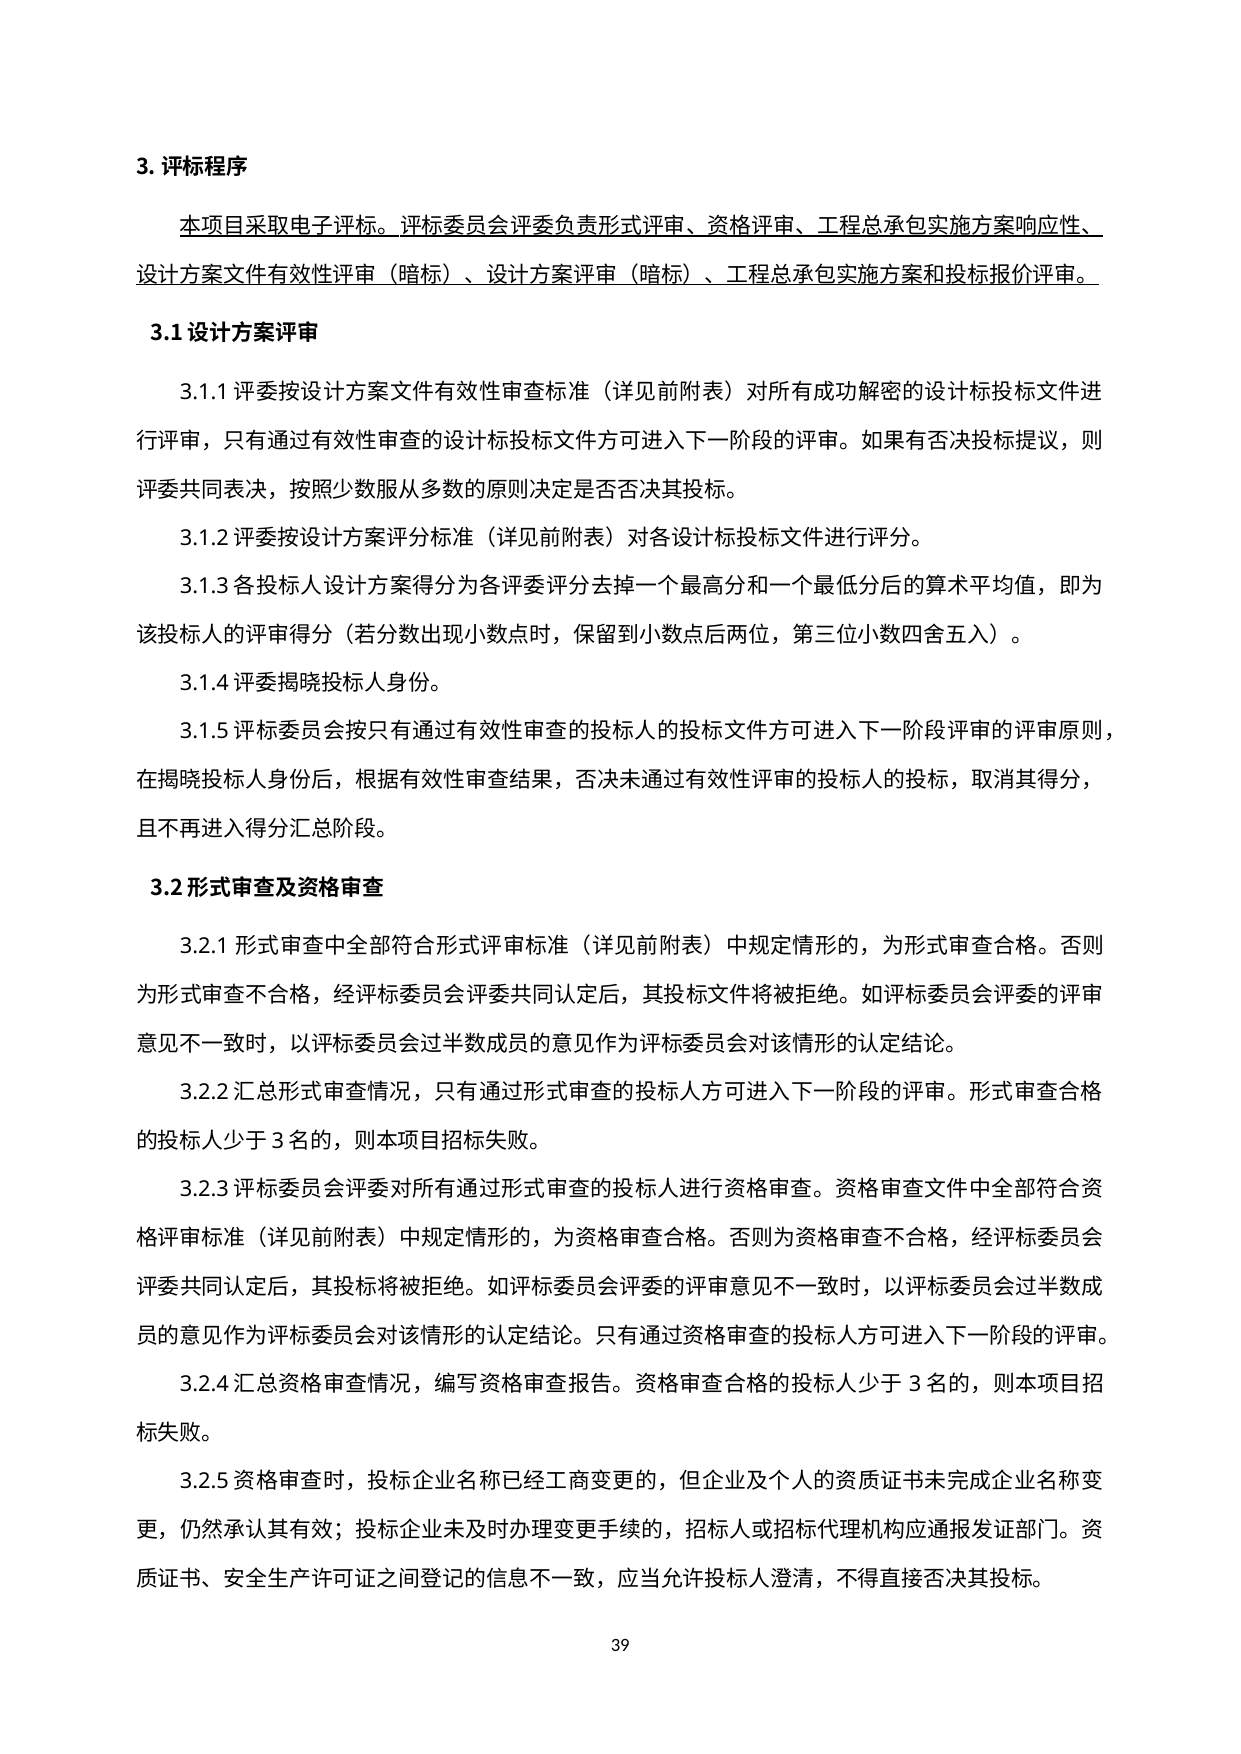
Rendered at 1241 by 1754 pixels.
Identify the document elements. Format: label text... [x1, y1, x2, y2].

text 3.2.2汇总形式审查情况，只有通过形式审查的投标人方可进入下一阶段的评审。形式审查合格的投标人少于3名的，则本项目招标失败。 [136, 1074, 1104, 1155]
text 3.1.1评委按设计方案文件有效性审查标准（详见前附表）对所有成功解密的设计标投标文件进行评审，只有通过有效性审查的设计标投标文件方可进入下一阶段的评审。如果有否决投标提议，则评委共同表决，按照少数服从多数的原则决定是否否决其投标。 [136, 374, 1104, 504]
text 3.2.3评标委员会评委对所有通过形式审查的投标人进行资格审查。资格审查文件中全部符合资格评审标准（详见前附表）中规定情形的，为资格审查合格。否则为资格审查不合格，经评标委员会评委共同认定后，其投标将被拒绝。如评标委员会评委的评审意见不一致时，以评标委员会过半数成员的意见作为评标委员会对该情形的认定结论。只有通过资格审查的投标人方可进入下一阶段的评审。 [136, 1171, 1104, 1350]
text 3.1.3各投标人设计方案得分为各评委评分去掉一个最高分和一个最低分后的算术平均值，即为该投标人的评审得分（若分数出现小数点时，保留到小数点后两位，第三位小数四舍五入）。 [136, 568, 1104, 649]
subtitle 3. 评标程序 [136, 149, 1104, 181]
subtitle 3.2形式审查及资格审查 [136, 869, 1104, 902]
text 3.2.4汇总资格审查情况，编写资格审查报告。资格审查合格的投标人少于3名的，则本项目招标失败。 [136, 1366, 1104, 1447]
text 本项目采取电子评标。评标委员会评委负责形式评审、资格评审、工程总承包实施方案响应性、设计方案文件有效性评审（暗标）、设计方案评审（暗标）、工程总承包实施方案和投标报价评审。 [136, 207, 1104, 289]
text 3.1.5评标委员会按只有通过有效性审查的投标人的投标文件方可进入下一阶段评审的评审原则，在揭晓投标人身份后，根据有效性审查结果，否决未通过有效性评审的投标人的投标，取消其得分，且不再进入得分汇总阶段。 [136, 713, 1104, 843]
text 3.2.1 形式审查中全部符合形式评审标准（详见前附表）中规定情形的，为形式审查合格。否则为形式审查不合格，经评标委员会评委共同认定后，其投标文件将被拒绝。如评标委员会评委的评审意见不一致时，以评标委员会过半数成员的意见作为评标委员会对该情形的认定结论。 [136, 928, 1104, 1058]
text 3.1.4评委揭晓投标人身份。 [136, 665, 1104, 697]
text 3.1.2评委按设计方案评分标准（详见前附表）对各设计标投标文件进行评分。 [136, 519, 1104, 552]
text 3.2.5资格审查时，投标企业名称已经工商变更的，但企业及个人的资质证书未完成企业名称变更，仍然承认其有效；投标企业未及时办理变更手续的，招标人或招标代理机构应通报发证部门。资质证书、安全生产许可证之间登记的信息不一致，应当允许投标人澄清，不得直接否决其投标。 [136, 1463, 1104, 1593]
subtitle 3.1设计方案评审 [136, 315, 1104, 347]
